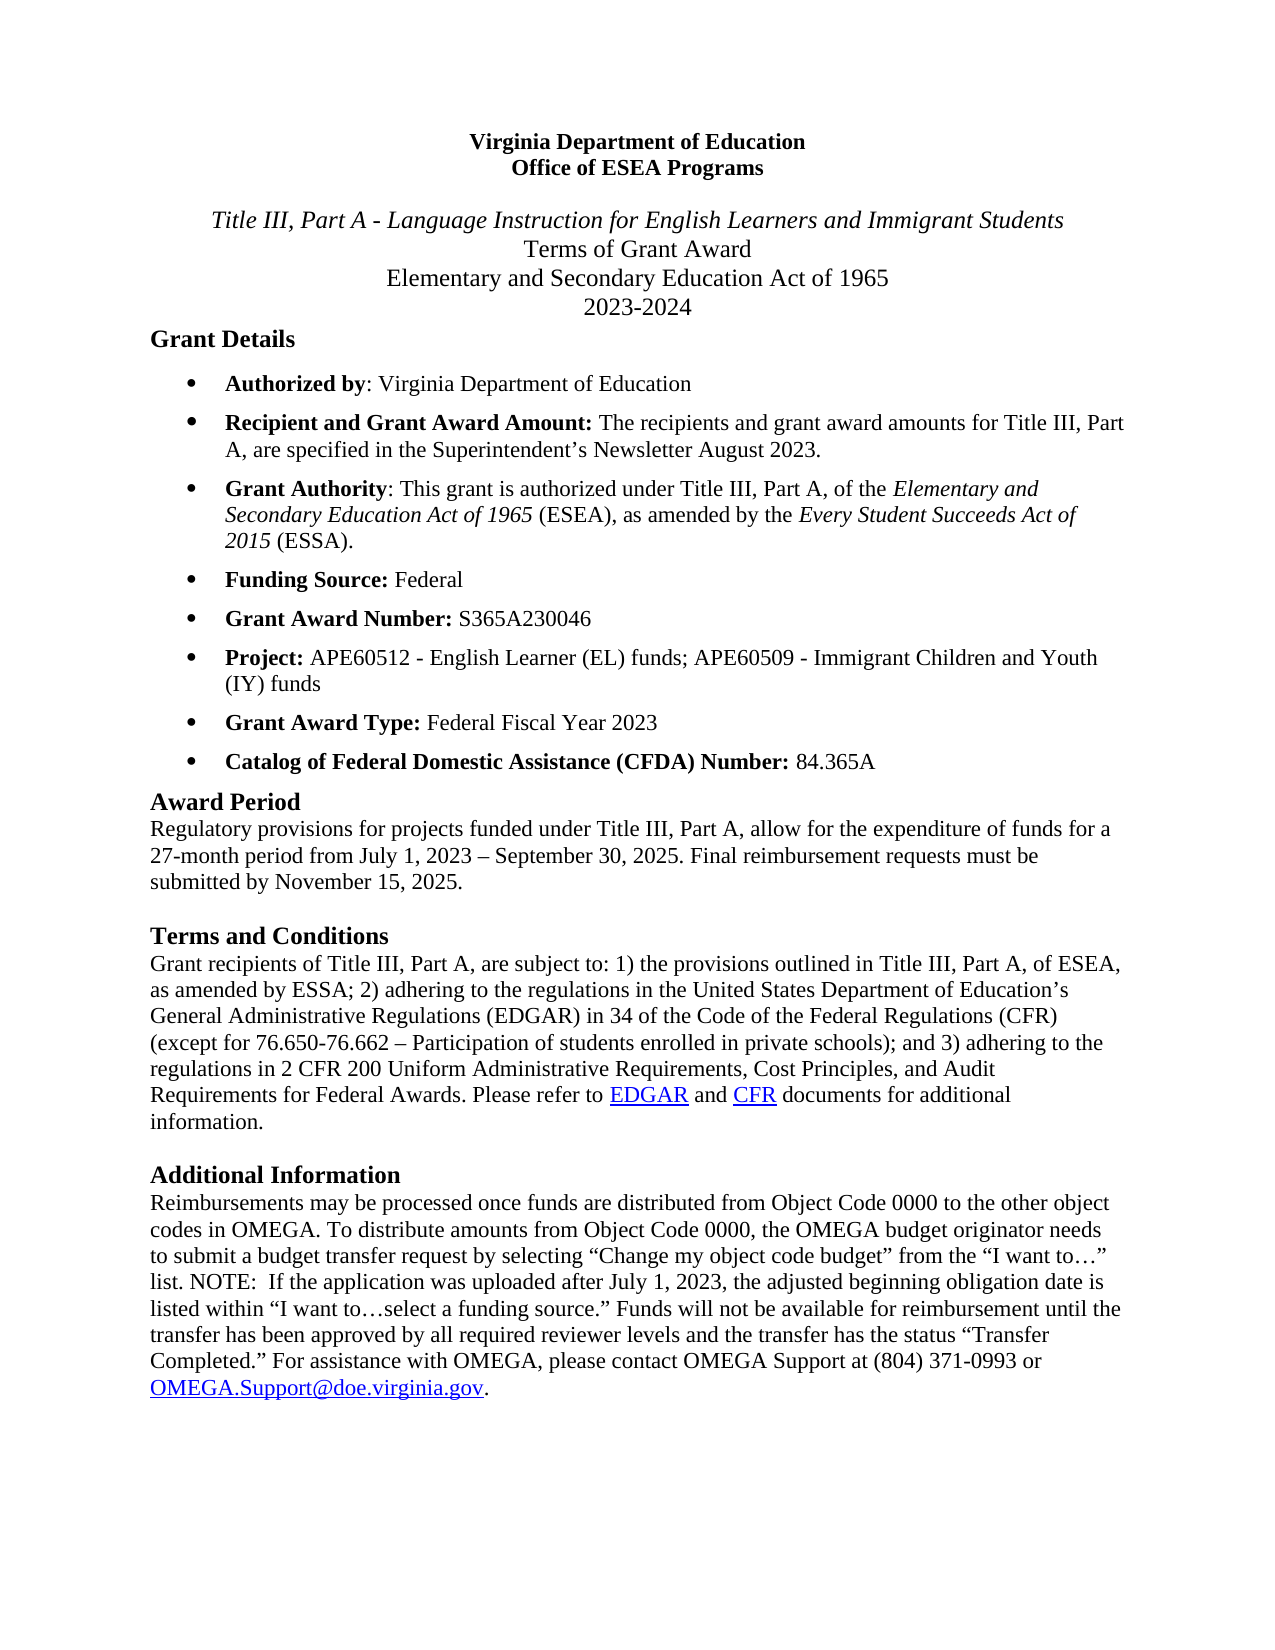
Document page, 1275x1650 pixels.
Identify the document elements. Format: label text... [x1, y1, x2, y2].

list Recipient and Grant Award Amount: The recipients and grant award amounts for Title III, Part A, are specified in the Superintendent’s Newsletter August 2023. [187, 409, 1125, 462]
text Grant recipients of Title III, Part A, are subject to: 1) the provisions outlined in Title III, Part A, of ESEA, as amended by ESSA; 2) adhering to the regulations in the United States Department of Education’s General Administrative Regulations (EDGAR) in 34 of the Code of the Federal Regulations (CFR) (except for 76.650-76.662 – Participation of students enrolled in private schools); and 3) adhering to the regulations in 2 CFR 200 Uniform Administrative Requirements, Cost Principles, and Audit Requirements for Federal Awards. Please refer to EDGAR and CFR documents for additional information. [150, 950, 1125, 1134]
list Authorized by: Virginia Department of Education [187, 370, 1125, 396]
subtitle Additional Information [150, 1161, 1125, 1189]
subtitle Grant Details [150, 324, 1125, 353]
text Virginia Department of Education [150, 128, 1125, 154]
list Grant Award Number: S365A230046 [187, 605, 1125, 631]
subtitle Terms and Conditions [150, 921, 1125, 950]
list Grant Authority: This grant is authorized under Title III, Part A, of the Elementary and Secondary Education Act of 1965 (ESEA), as amended by the Every Student Succeeds Act of 2015 (ESSA). [187, 474, 1125, 554]
list Grant Award Type: Federal Fiscal Year 2023 [187, 709, 1125, 735]
text Reimbursements may be processed once funds are distributed from Object Code 0000 to the other object codes in OMEGA. To distribute amounts from Object Code 0000, the OMEGA budget originator needs to submit a budget transfer request by selecting “Change my object code budget” from the “I want to…” list. NOTE: If the application was uploaded after July 1, 2023, the adjusted beginning obligation date is listed within “I want to…select a funding source.” Funds will not be available for reimbursement until the transfer has been approved by all required reviewer levels and the transfer has the status “Transfer Completed.” For assistance with OMEGA, please contact OMEGA Support at (804) 371-0993 or OMEGA.Support@doe.virginia.gov. [150, 1189, 1125, 1400]
subtitle Title III, Part A - Language Instruction for English Learners and Immigrant Students Terms of Grant Award Elementary and Secondary Education Act of 1965 2023-2024 [150, 205, 1125, 320]
list Funding Source: Federal [187, 566, 1125, 592]
list Catalog of Federal Domestic Assistance (CFDA) Number: 84.365A [187, 748, 1125, 774]
list Project: APE60512 - English Learner (EL) funds; APE60509 - Immigrant Children and Youth (IY) funds [187, 644, 1125, 697]
text Office of ESEA Programs [150, 154, 1125, 180]
text Regulatory provisions for projects funded under Title III, Part A, allow for the expenditure of funds for a 27-month period from July 1, 2023 – September 30, 2025. Final reimbursement requests must be submitted by November 15, 2025. [150, 816, 1125, 894]
subtitle Award Period [150, 787, 1125, 816]
